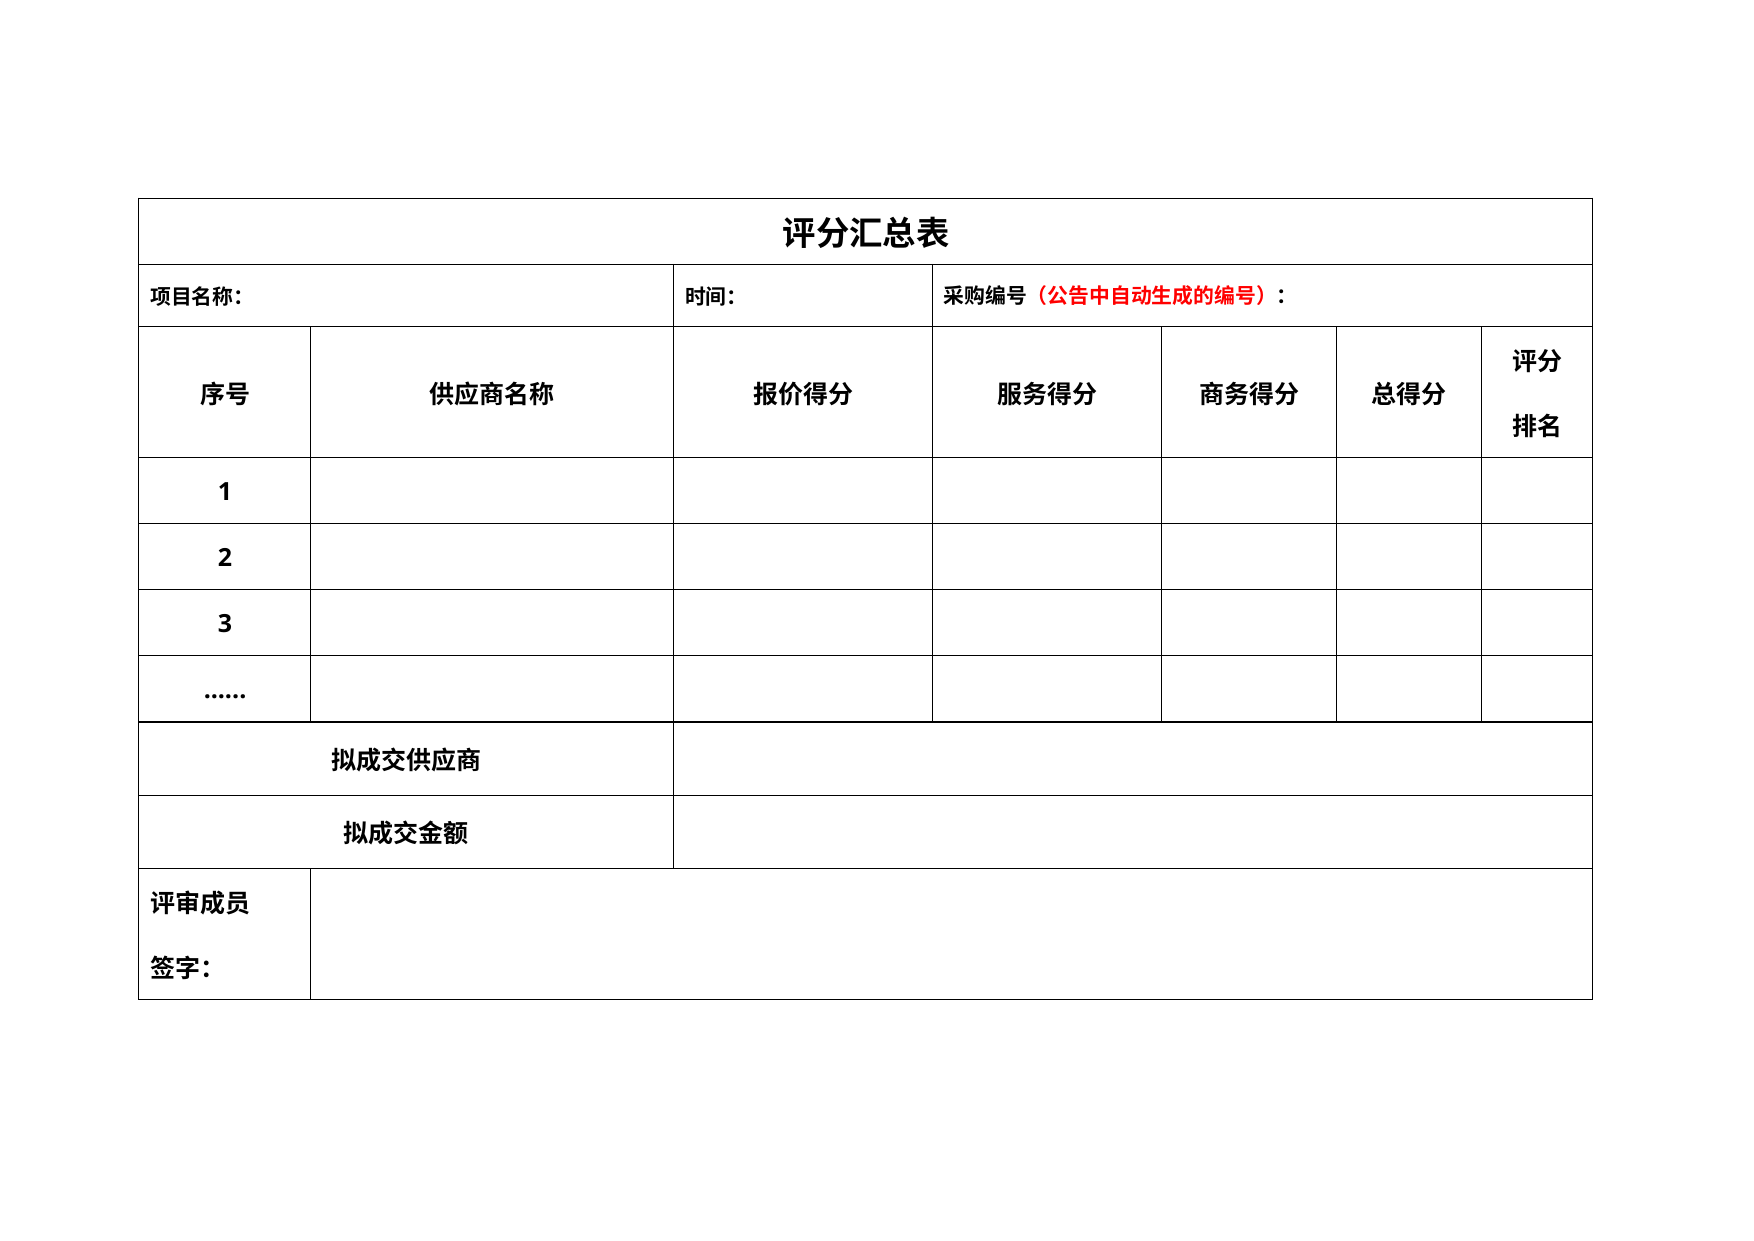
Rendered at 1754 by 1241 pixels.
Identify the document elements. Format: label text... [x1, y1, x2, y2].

table_cell [674, 656, 932, 721]
table_cell 序号 [139, 327, 310, 457]
table_cell 商务得分 [1162, 327, 1336, 457]
table_cell [674, 458, 932, 523]
table_cell [1162, 458, 1336, 523]
table_cell 2 [139, 524, 310, 589]
table_cell [674, 590, 932, 655]
table_cell [933, 524, 1161, 589]
table_cell [1162, 590, 1336, 655]
table_cell 供应商名称 [311, 327, 673, 457]
table_cell 评分 排名 [1482, 327, 1592, 457]
table_cell [311, 524, 673, 589]
table_cell [1337, 656, 1481, 721]
table_cell 报价得分 [674, 327, 932, 457]
table_cell 1 [139, 458, 310, 523]
table_cell [311, 590, 673, 655]
table_cell 时间： [674, 265, 932, 326]
table_cell [1482, 656, 1592, 721]
table_cell [933, 656, 1161, 721]
table_cell 3 [139, 590, 310, 655]
table_cell 采购编号（公告中自动生成的编号）： [933, 265, 1592, 326]
table_header 评分汇总表 [139, 199, 1592, 264]
table_cell [674, 796, 1592, 868]
table_cell [311, 869, 1592, 999]
table_cell [1337, 458, 1481, 523]
table_cell 服务得分 [933, 327, 1161, 457]
table_cell [311, 656, 673, 721]
table_cell [1337, 590, 1481, 655]
table_cell 总得分 [1337, 327, 1481, 457]
table_cell [1482, 590, 1592, 655]
table_cell 拟成交金额 [139, 796, 673, 868]
table_cell [1482, 524, 1592, 589]
table_cell 拟成交供应商 [139, 723, 673, 795]
table_cell 项目名称： [139, 265, 673, 326]
table_cell [1482, 458, 1592, 523]
table_cell 评审成员 签字： [139, 869, 310, 999]
table_cell [311, 458, 673, 523]
table_cell [933, 458, 1161, 523]
table_cell [933, 590, 1161, 655]
table_cell ...... [139, 656, 310, 721]
table_cell [1162, 524, 1336, 589]
table_cell [674, 524, 932, 589]
table_cell [1162, 656, 1336, 721]
table_cell [1337, 524, 1481, 589]
table_cell [674, 723, 1592, 795]
